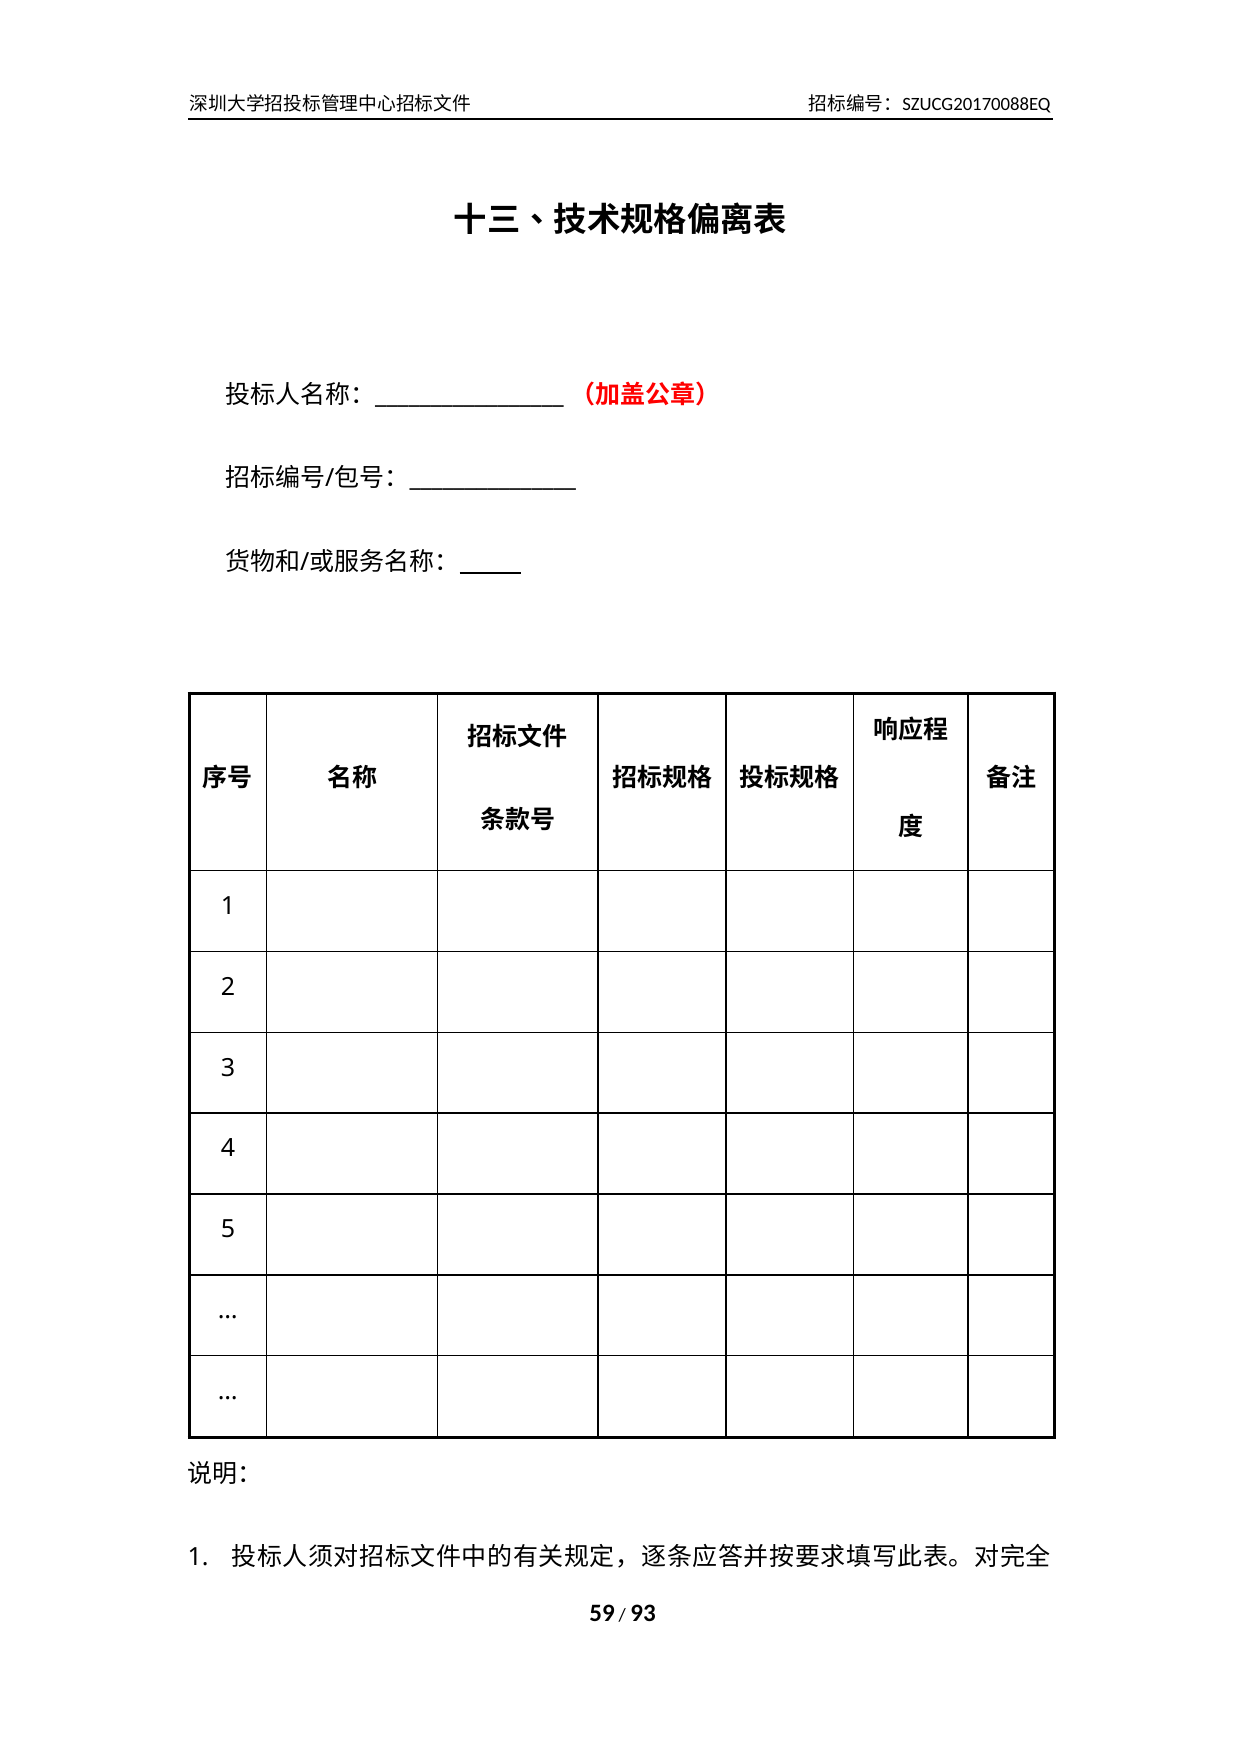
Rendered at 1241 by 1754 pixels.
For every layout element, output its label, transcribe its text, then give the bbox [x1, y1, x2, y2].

table_cell 3 [191, 1033, 266, 1112]
table_header 响应程度 [854, 695, 967, 870]
table_cell … [191, 1356, 266, 1436]
table_cell [854, 1033, 967, 1112]
table_cell [854, 1195, 967, 1274]
table_cell [438, 1114, 597, 1193]
table_cell [438, 952, 597, 1031]
table_cell 1 [191, 871, 266, 951]
table_cell [969, 952, 1053, 1031]
text 招标编号/包号：_______________ [187, 443, 1053, 508]
table_header 招标规格 [599, 695, 725, 870]
text 货物和/或服务名称： [187, 527, 1053, 592]
table_cell [727, 952, 853, 1031]
table_cell [727, 1195, 853, 1274]
table_cell 2 [191, 952, 266, 1031]
table_cell [969, 871, 1053, 951]
table_cell [267, 1195, 437, 1274]
table_cell … [191, 1276, 266, 1355]
table_header 序号 [191, 695, 266, 870]
table_cell [854, 952, 967, 1031]
table_cell [267, 1356, 437, 1436]
table_cell [854, 1356, 967, 1436]
table_header 投标规格 [727, 695, 853, 870]
table_cell [267, 1033, 437, 1112]
table_cell [727, 1033, 853, 1112]
table_cell 5 [191, 1195, 266, 1274]
subtitle 十三、技术规格偏离表 [187, 186, 1053, 251]
text 投标人名称：_________________ （加盖公章） [187, 360, 1053, 425]
table_cell [267, 1276, 437, 1355]
table_cell [727, 1356, 853, 1436]
table_cell [599, 952, 725, 1031]
table_cell [727, 1276, 853, 1355]
table_cell [599, 1356, 725, 1436]
table_cell 4 [191, 1114, 266, 1193]
table_cell [438, 871, 597, 951]
table_cell [267, 871, 437, 951]
table_cell [969, 1195, 1053, 1274]
table_header 招标文件 条款号 [438, 695, 597, 870]
table_cell [969, 1356, 1053, 1436]
table_header 备注 [969, 695, 1053, 870]
table_cell [969, 1276, 1053, 1355]
table_cell [599, 1114, 725, 1193]
table_cell [438, 1356, 597, 1436]
table_cell [438, 1195, 597, 1274]
table_cell [854, 871, 967, 951]
table_cell [267, 1114, 437, 1193]
text 说明： [187, 1439, 1053, 1504]
table_cell [599, 871, 725, 951]
table_cell [727, 871, 853, 951]
table_cell [438, 1033, 597, 1112]
table_cell [599, 1033, 725, 1112]
table_cell [599, 1276, 725, 1355]
table_cell [969, 1114, 1053, 1193]
table_cell [267, 952, 437, 1031]
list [187, 1522, 1053, 1587]
table_cell [727, 1114, 853, 1193]
table_cell [854, 1276, 967, 1355]
table_cell [599, 1195, 725, 1274]
table_cell [854, 1114, 967, 1193]
table_cell [969, 1033, 1053, 1112]
table_cell [438, 1276, 597, 1355]
table_header 名称 [267, 695, 437, 870]
